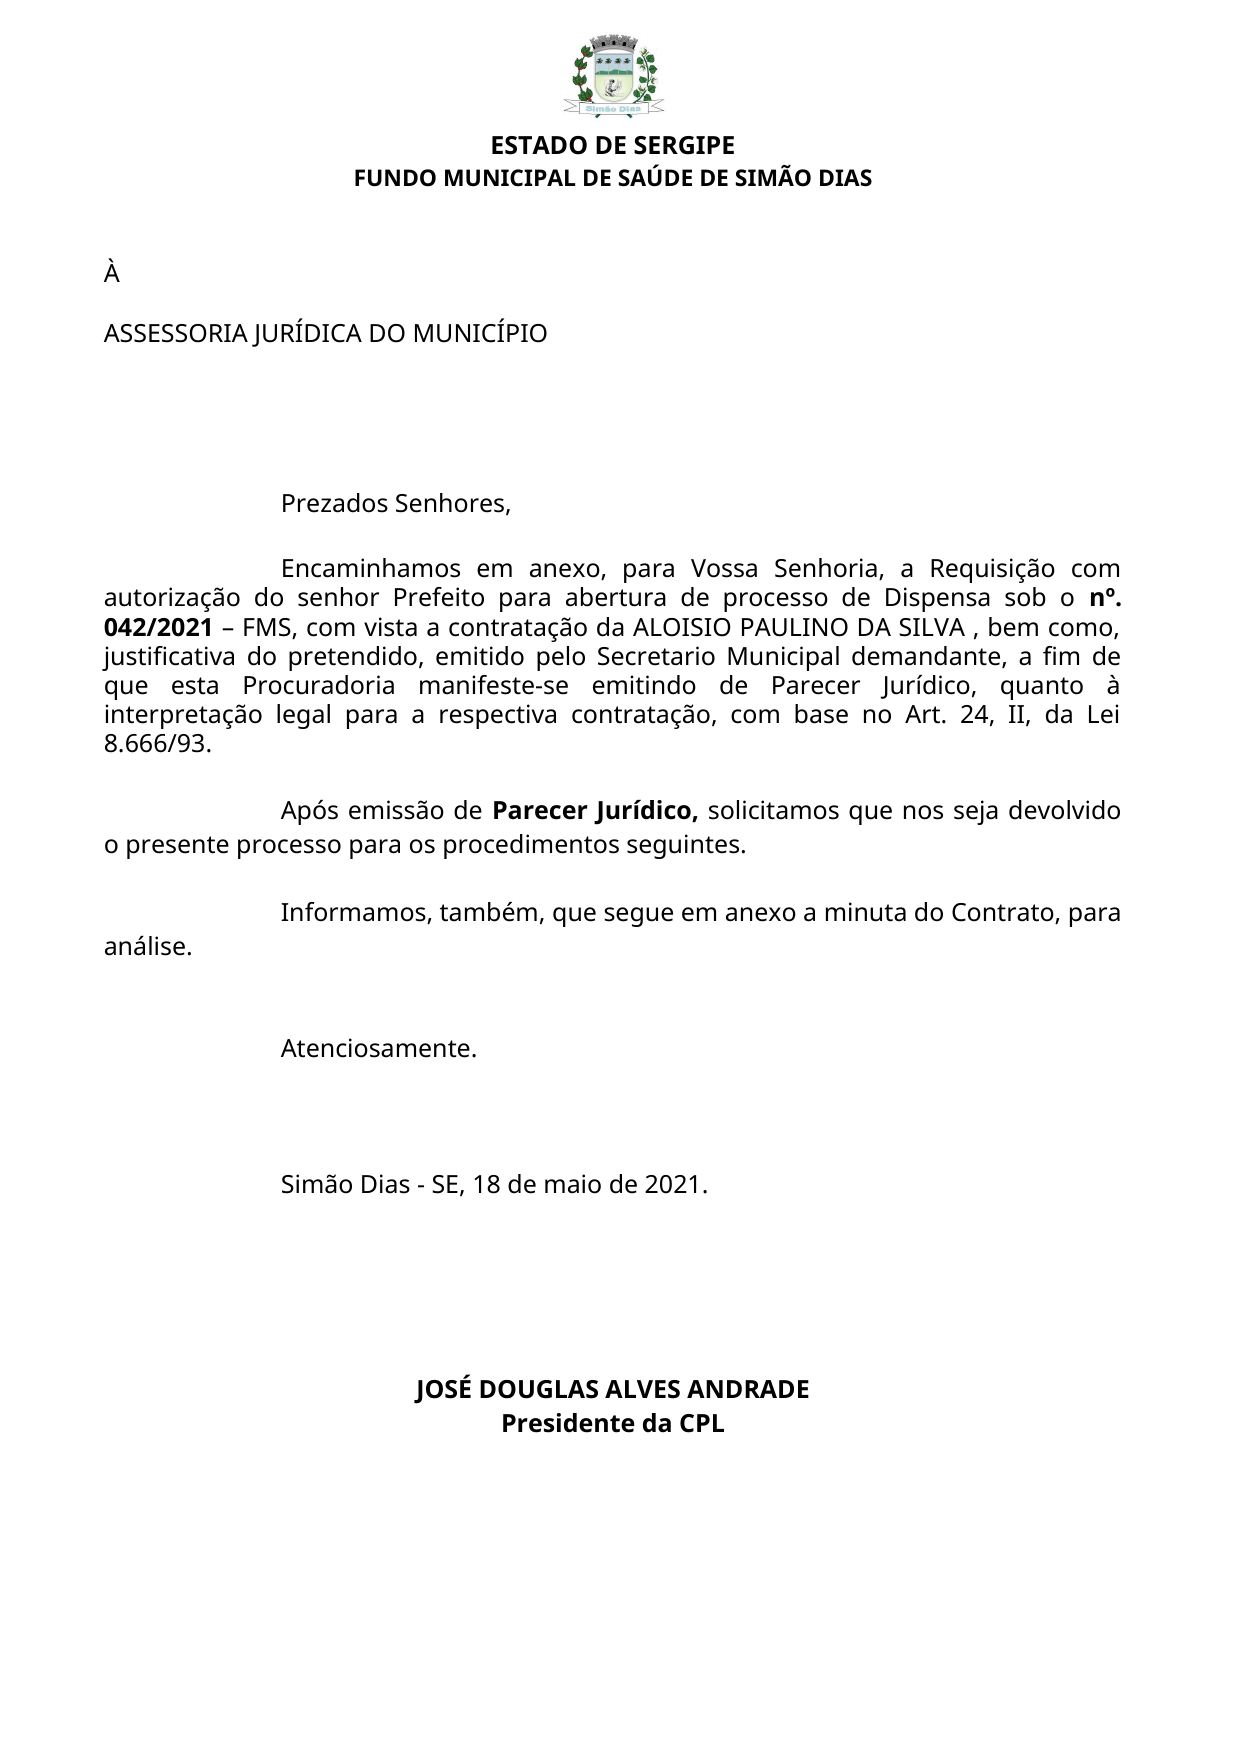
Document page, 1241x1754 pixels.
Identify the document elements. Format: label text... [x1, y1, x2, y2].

text JOSÉ DOUGLAS ALVES ANDRADE [103, 1372, 1122, 1406]
text À [103, 256, 1122, 290]
text Simão Dias - SE, 18 de maio de 2021. [103, 1167, 1122, 1201]
subtitle Presidente da CPL [103, 1406, 1122, 1440]
picture [558, 28, 668, 128]
text Atenciosamente. [103, 1031, 1122, 1065]
text Informamos, também, que segue em anexo a minuta do Contrato, para análise. [103, 895, 1122, 963]
text Encaminhamos em anexo, para Vossa Senhoria, a Requisição com autorização do senhor Prefeito para abertura de processo de Dispensa sob o nº. 042/2021 – FMS, com vista a contratação da ALOISIO PAULINO DA SILVA , bem como, justificativa do pretendido, emitido pelo Secretario Municipal demandante, a fim de que esta Procuradoria manifeste-se emitindo de Parecer Jurídico, quanto à interpretação legal para a respectiva contratação, com base no Art. 24, II, da Lei 8.666/93. [103, 554, 1122, 758]
text Prezados Senhores, [103, 486, 1122, 520]
text Após emissão de Parecer Jurídico, solicitamos que nos seja devolvido o presente processo para os procedimentos seguintes. [103, 792, 1122, 861]
text ASSESSORIA JURÍDICA DO MUNICÍPIO [103, 316, 1122, 350]
